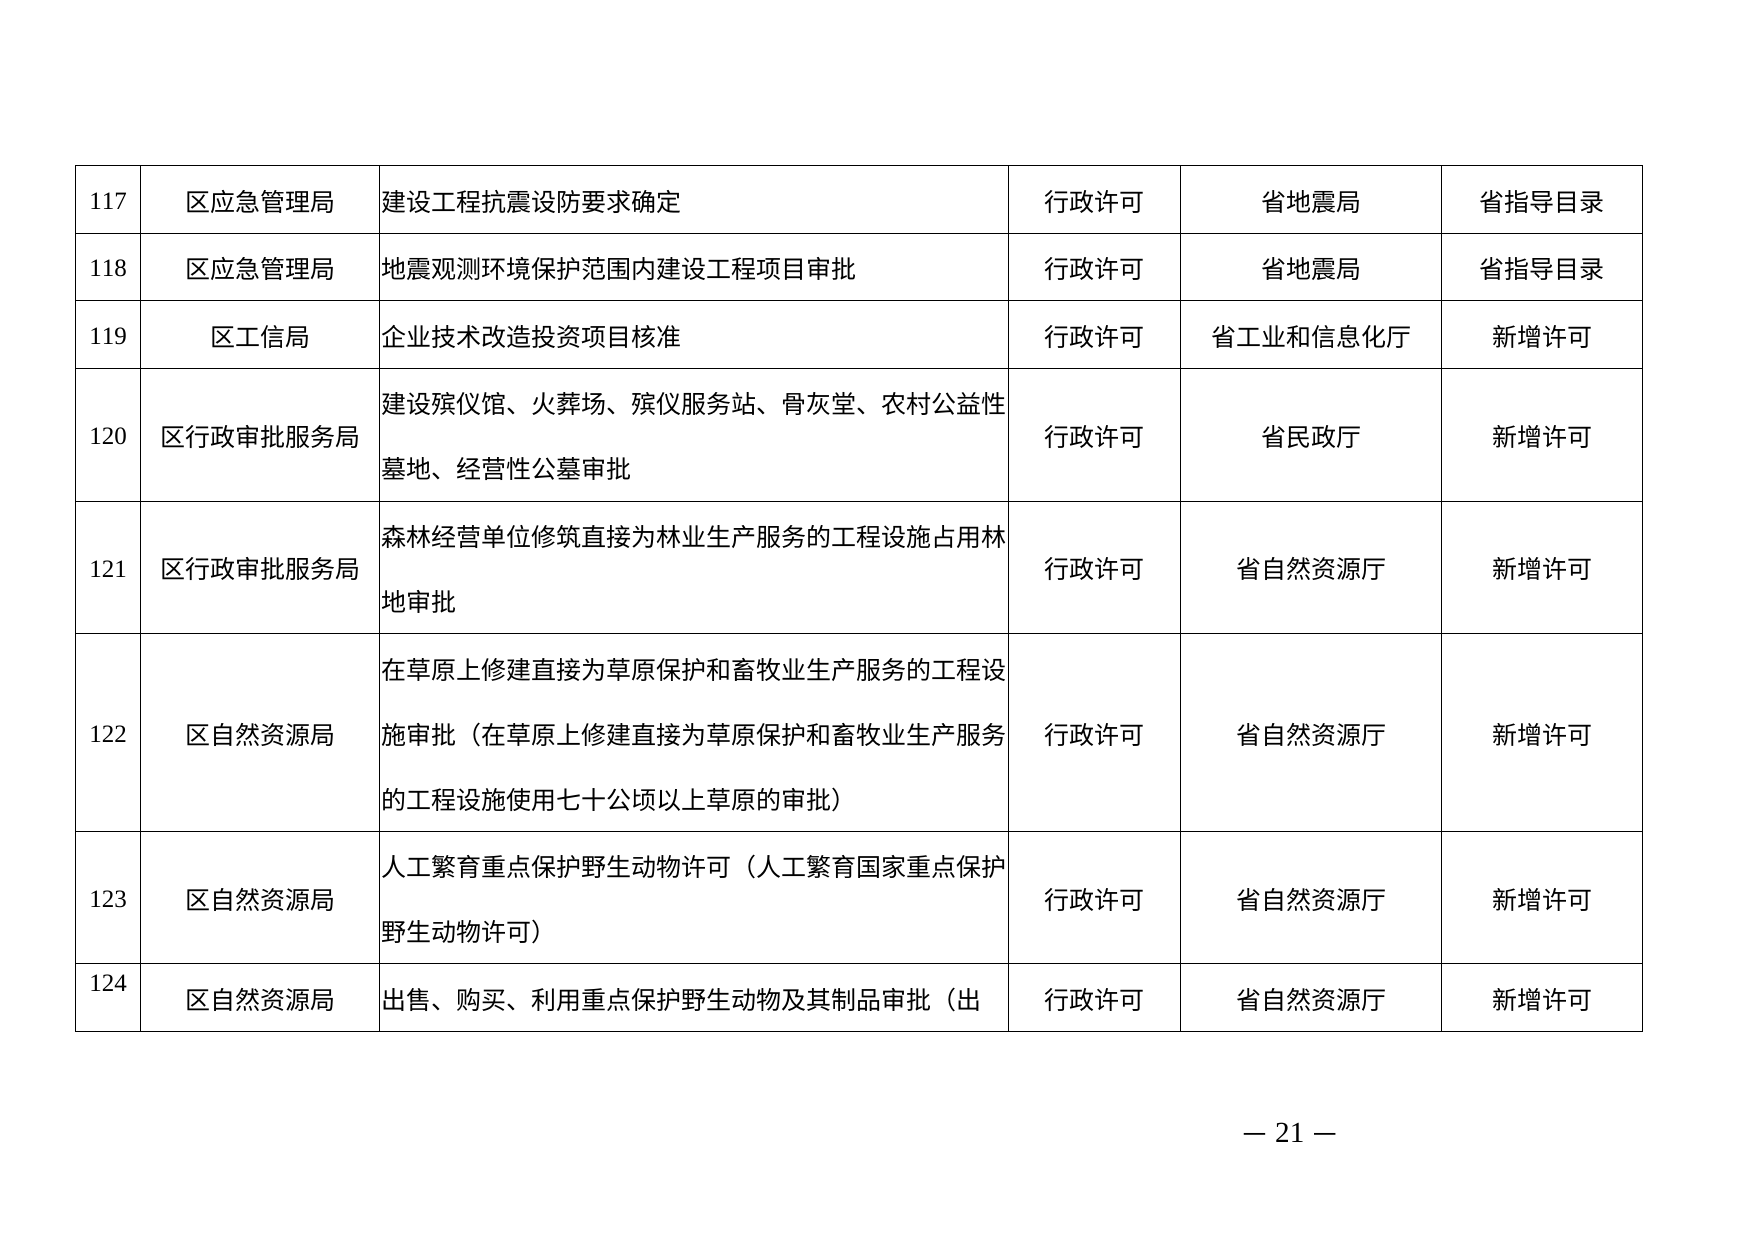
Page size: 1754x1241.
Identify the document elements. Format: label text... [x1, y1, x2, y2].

table_cell 区行政审批服务局 [141, 369, 379, 501]
table_cell 区自然资源局 [141, 832, 379, 963]
table_cell 行政许可 [1009, 166, 1180, 233]
table_cell 建设工程抗震设防要求确定 [380, 166, 1008, 233]
table_cell 企业技术改造投资项目核准 [380, 301, 1008, 368]
table_cell 省自然资源厅 [1181, 832, 1441, 963]
table_cell 新增许可 [1442, 964, 1642, 1031]
table_cell 新增许可 [1442, 832, 1642, 963]
table_cell 新增许可 [1442, 301, 1642, 368]
table_cell 建设殡仪馆、火葬场、殡仪服务站、骨灰堂、农村公益性墓地、经营性公墓审批 [380, 369, 1008, 501]
table_cell 地震观测环境保护范围内建设工程项目审批 [380, 234, 1008, 300]
table_cell 区自然资源局 [141, 964, 379, 1031]
table_cell 在草原上修建直接为草原保护和畜牧业生产服务的工程设施审批（在草原上修建直接为草原保护和畜牧业生产服务的工程设施使用七十公顷以上草原的审批） [380, 634, 1008, 831]
table_cell 省民政厅 [1181, 369, 1441, 501]
table_cell 省指导目录 [1442, 234, 1642, 300]
table_cell 新增许可 [1442, 369, 1642, 501]
table_cell 123 [76, 832, 140, 963]
table_cell 行政许可 [1009, 369, 1180, 501]
table_cell 119 [76, 301, 140, 368]
table_cell 区工信局 [141, 301, 379, 368]
table_cell 行政许可 [1009, 301, 1180, 368]
table_cell 省地震局 [1181, 234, 1441, 300]
table_cell 120 [76, 369, 140, 501]
table_cell 行政许可 [1009, 832, 1180, 963]
table_cell 省地震局 [1181, 166, 1441, 233]
table_cell 森林经营单位修筑直接为林业生产服务的工程设施占用林地审批 [380, 502, 1008, 633]
table_cell 118 [76, 234, 140, 300]
table_cell 省指导目录 [1442, 166, 1642, 233]
table_cell 区行政审批服务局 [141, 502, 379, 633]
table_cell 区自然资源局 [141, 634, 379, 831]
table_cell 省工业和信息化厅 [1181, 301, 1441, 368]
table_cell 新增许可 [1442, 634, 1642, 831]
table_cell 117 [76, 166, 140, 233]
table_cell 124 [76, 964, 140, 1031]
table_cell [380, 964, 1008, 1031]
table_cell 省自然资源厅 [1181, 634, 1441, 831]
table_cell 行政许可 [1009, 234, 1180, 300]
table_cell 区应急管理局 [141, 234, 379, 300]
table_cell 区应急管理局 [141, 166, 379, 233]
table_cell 新增许可 [1442, 502, 1642, 633]
table_cell 省自然资源厅 [1181, 502, 1441, 633]
table_cell 行政许可 [1009, 634, 1180, 831]
table_cell 121 [76, 502, 140, 633]
table_cell 行政许可 [1009, 964, 1180, 1031]
table_cell 人工繁育重点保护野生动物许可（人工繁育国家重点保护野生动物许可） [380, 832, 1008, 963]
table_cell 行政许可 [1009, 502, 1180, 633]
table_cell 122 [76, 634, 140, 831]
table_cell 省自然资源厅 [1181, 964, 1441, 1031]
